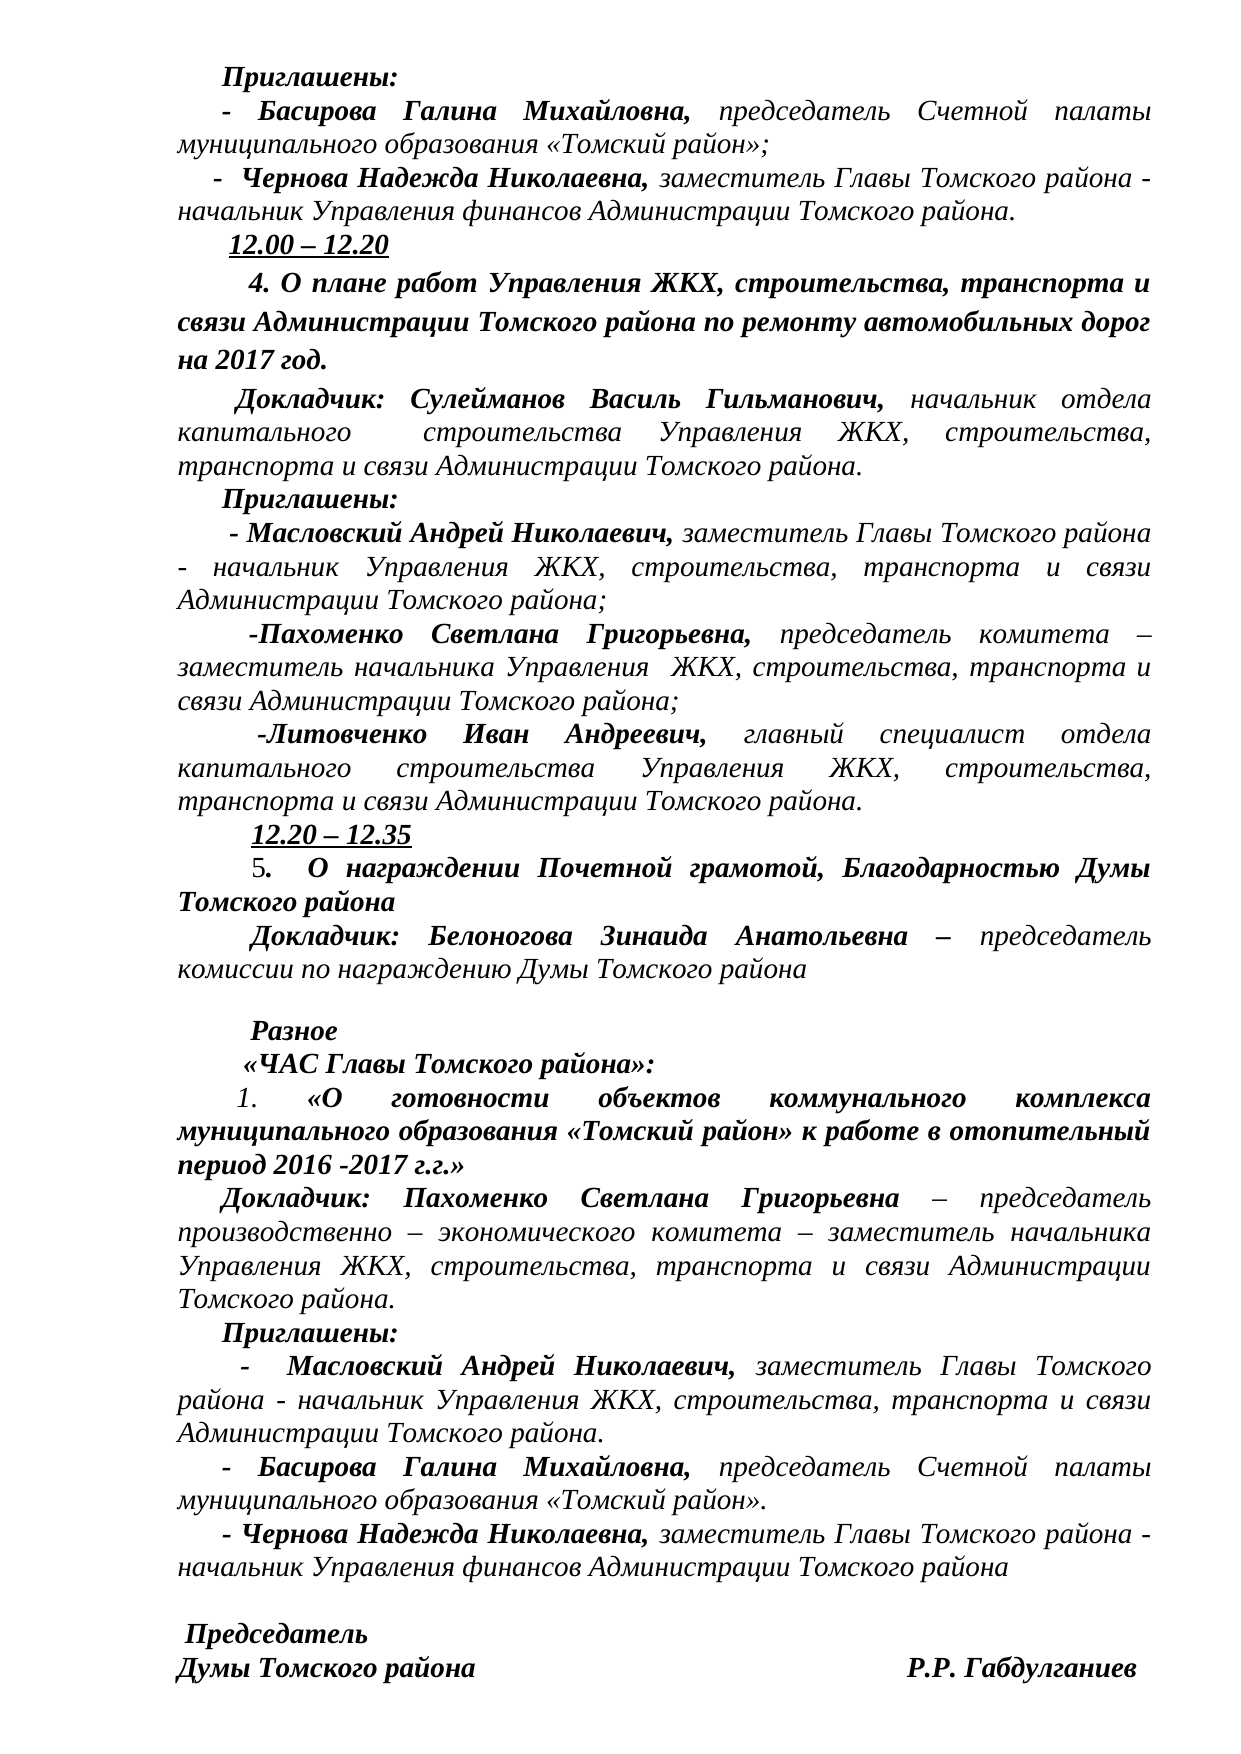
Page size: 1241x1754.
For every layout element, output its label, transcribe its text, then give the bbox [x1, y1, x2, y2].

text Докладчик: Сулейманов Василь Гильманович, начальник отдела капитального строительства Управления ЖКХ, строительства, транспорта и связи Администрации Томского района. [177, 381, 1152, 482]
text - Басирова Галина Михайловна, председатель Счетной палаты муниципального образования «Томский район»; [177, 93, 1152, 160]
text Думы Томского района Р.Р. Габдулганиев [177, 1650, 1152, 1684]
text 1. «О готовности объектов коммунального комплекса муниципального образования «Томский район» к работе в отопительный период 2016 -2017 г.г.» [177, 1080, 1152, 1181]
list 12.00 – 12.20 [177, 227, 1152, 260]
text -Литовченко Иван Андреевич, главный специалист отдела капитального строительства Управления ЖКХ, строительства, транспорта и связи Администрации Томского района. [177, 716, 1152, 817]
text Приглашены: [177, 1315, 1152, 1348]
list Докладчик: Белоногова Зинаида Анатольевна – председатель комиссии по награждению Думы Томского района [177, 918, 1152, 985]
list 5. О награждении Почетной грамотой, Благодарностью Думы Томского района [177, 851, 1152, 918]
text - Масловский Андрей Николаевич, заместитель Главы Томского района - начальник Управления ЖКХ, строительства, транспорта и связи Администрации Томского района; [177, 515, 1152, 616]
text - Басирова Галина Михайловна, председатель Счетной палаты муниципального образования «Томский район». [177, 1449, 1152, 1516]
text Разное [177, 1013, 1152, 1046]
text Докладчик: Пахоменко Светлана Григорьевна – председатель производственно – экономического комитета – заместитель начальника Управления ЖКХ, строительства, транспорта и связи Администрации Томского района. [177, 1181, 1152, 1315]
text Приглашены: [177, 482, 1152, 515]
list 12.20 – 12.35 [177, 817, 1152, 851]
text - Масловский Андрей Николаевич, заместитель Главы Томского района - начальник Управления ЖКХ, строительства, транспорта и связи Администрации Томского района. [177, 1348, 1152, 1449]
text Председатель [177, 1617, 1152, 1650]
text - Чернова Надежда Николаевна, заместитель Главы Томского района - начальник Управления финансов Администрации Томского района. [177, 160, 1152, 227]
text Приглашены: [177, 59, 1152, 93]
text - Чернова Надежда Николаевна, заместитель Главы Томского района - начальник Управления финансов Администрации Томского района [177, 1516, 1152, 1583]
list 4. О плане работ Управления ЖКХ, строительства, транспорта и связи Администрации Томского района по ремонту автомобильных дорог на 2017 год. [177, 265, 1152, 376]
text -Пахоменко Светлана Григорьевна, председатель комитета – заместитель начальника Управления ЖКХ, строительства, транспорта и связи Администрации Томского района; [177, 616, 1152, 716]
text «ЧАС Главы Томского района»: [177, 1046, 1152, 1080]
